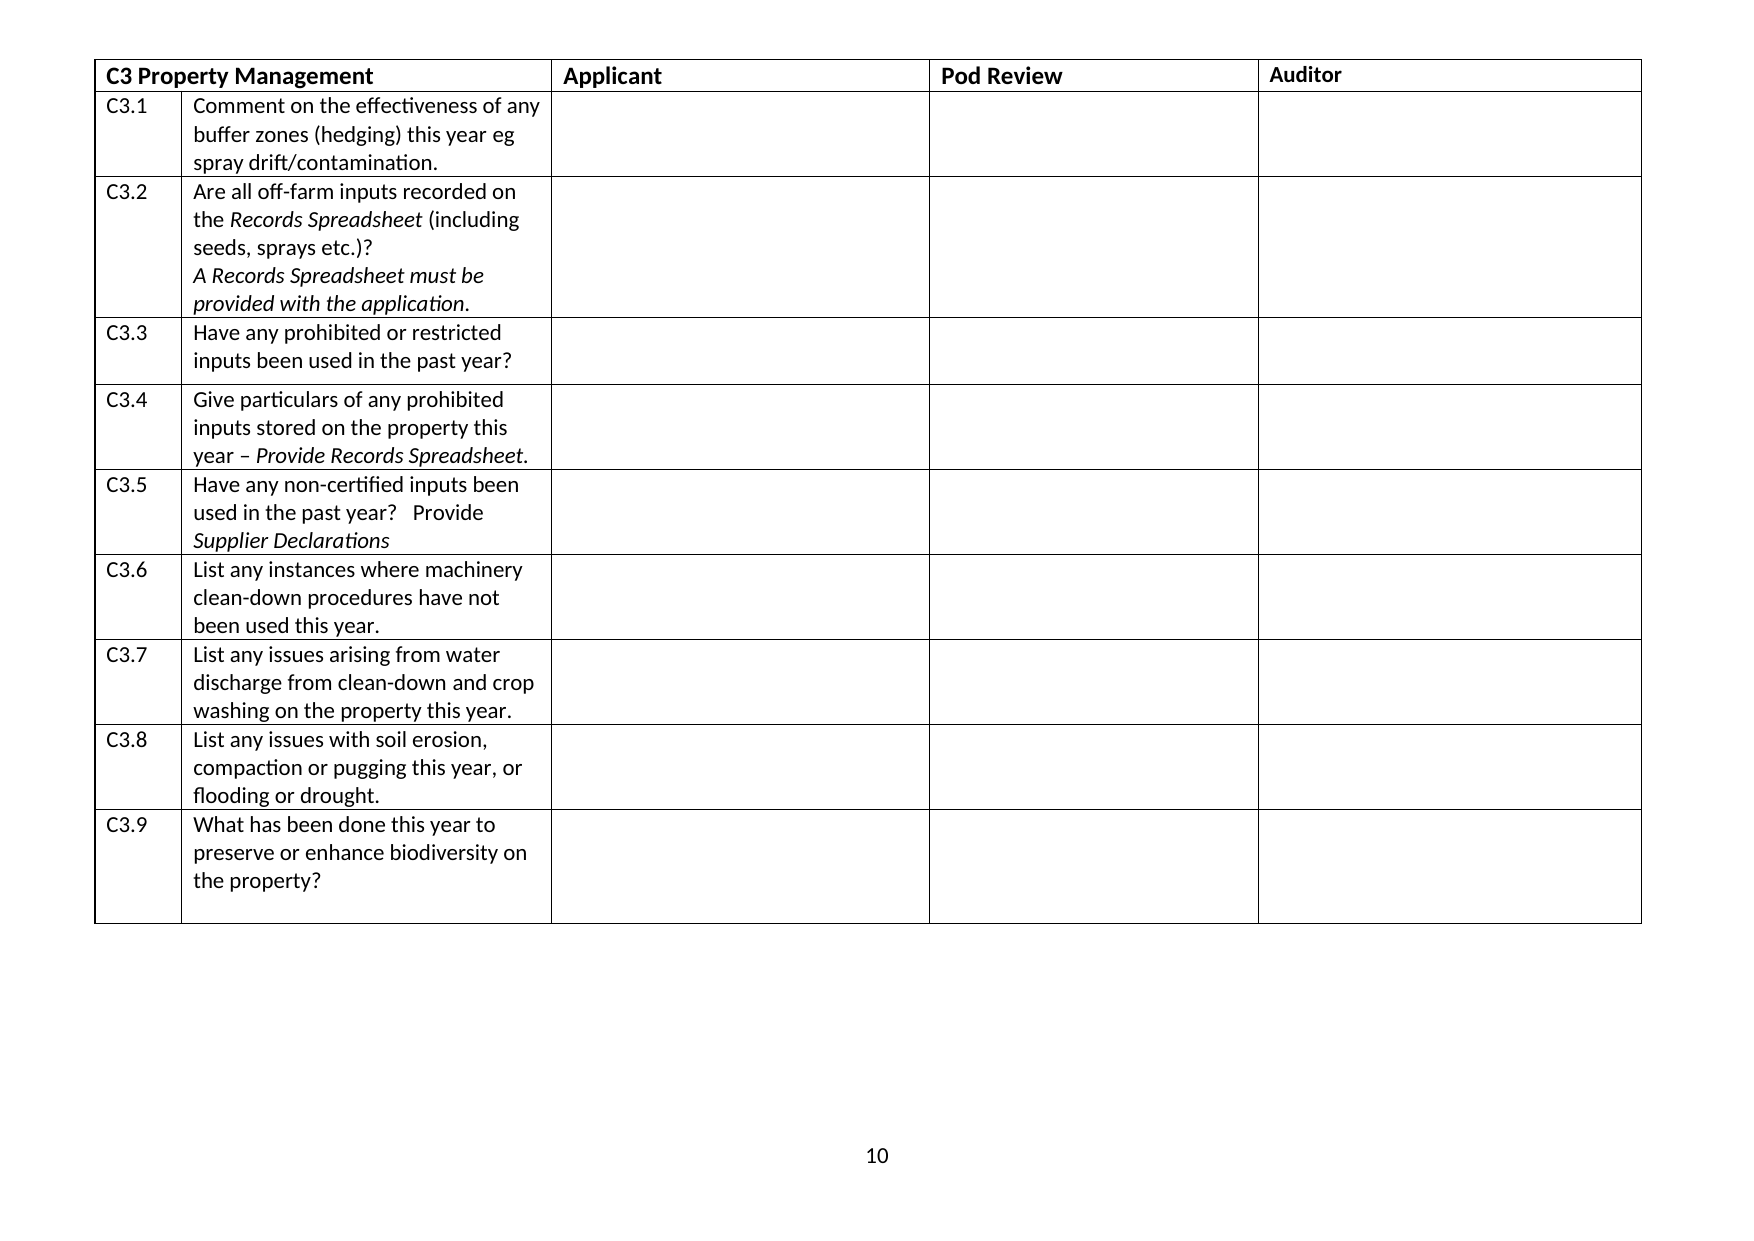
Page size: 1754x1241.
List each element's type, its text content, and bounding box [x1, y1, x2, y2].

table_cell [552, 725, 929, 809]
table_cell C3.8 [96, 725, 181, 809]
table_cell [552, 810, 929, 922]
table_cell [552, 640, 929, 724]
table_cell [930, 318, 1258, 384]
table_cell Have any non-certified inputs been used in the past year? Provide Supplier Declarations [182, 470, 551, 554]
table_cell [930, 470, 1258, 554]
table_cell C3.7 [96, 640, 181, 724]
table_cell List any instances where machinery clean-down procedures have not been used this year. [182, 555, 551, 639]
table_cell C3.2 [96, 177, 181, 317]
table_cell C3.5 [96, 470, 181, 554]
table_cell [930, 640, 1258, 724]
table_cell [1259, 810, 1641, 922]
table_cell [1259, 177, 1641, 317]
table_cell [552, 555, 929, 639]
table_header C3 Property Management [96, 60, 551, 91]
table_cell [1259, 318, 1641, 384]
table_cell [1259, 725, 1641, 809]
table_cell Have any prohibited or restricted inputs been used in the past year? [182, 318, 551, 384]
table_cell Are all off-farm inputs recorded on the Records Spreadsheet (including seeds, sprays etc.)? A Records Spreadsheet must be provided with the application. [182, 177, 551, 317]
table_cell C3.4 [96, 385, 181, 469]
table_cell [552, 92, 929, 176]
table_header Auditor [1259, 60, 1641, 91]
table_cell [930, 385, 1258, 469]
table_cell [930, 555, 1258, 639]
table_cell [930, 177, 1258, 317]
table_cell C3.9 [96, 810, 181, 922]
table_cell Comment on the effectiveness of any buffer zones (hedging) this year eg spray drift/contamination. [182, 92, 551, 176]
table_header Applicant [552, 60, 929, 91]
table_cell [930, 810, 1258, 922]
table_cell List any issues arising from water discharge from clean-down and crop washing on the property this year. [182, 640, 551, 724]
table_cell Give particulars of any prohibited inputs stored on the property this year – Provide Records Spreadsheet. [182, 385, 551, 469]
table_cell [552, 177, 929, 317]
table_cell C3.1 [96, 92, 181, 176]
table_cell [552, 470, 929, 554]
table_header Pod Review [930, 60, 1258, 91]
table_cell [1259, 640, 1641, 724]
table_cell [552, 318, 929, 384]
table_cell [1259, 92, 1641, 176]
table_cell List any issues with soil erosion, compaction or pugging this year, or flooding or drought. [182, 725, 551, 809]
table_cell C3.6 [96, 555, 181, 639]
table_cell What has been done this year to preserve or enhance biodiversity on the property? [182, 810, 551, 922]
table_cell [552, 385, 929, 469]
table_cell [1259, 555, 1641, 639]
table_cell C3.3 [96, 318, 181, 384]
table_cell [930, 92, 1258, 176]
table_cell [1259, 385, 1641, 469]
table_cell [1259, 470, 1641, 554]
table_cell [930, 725, 1258, 809]
